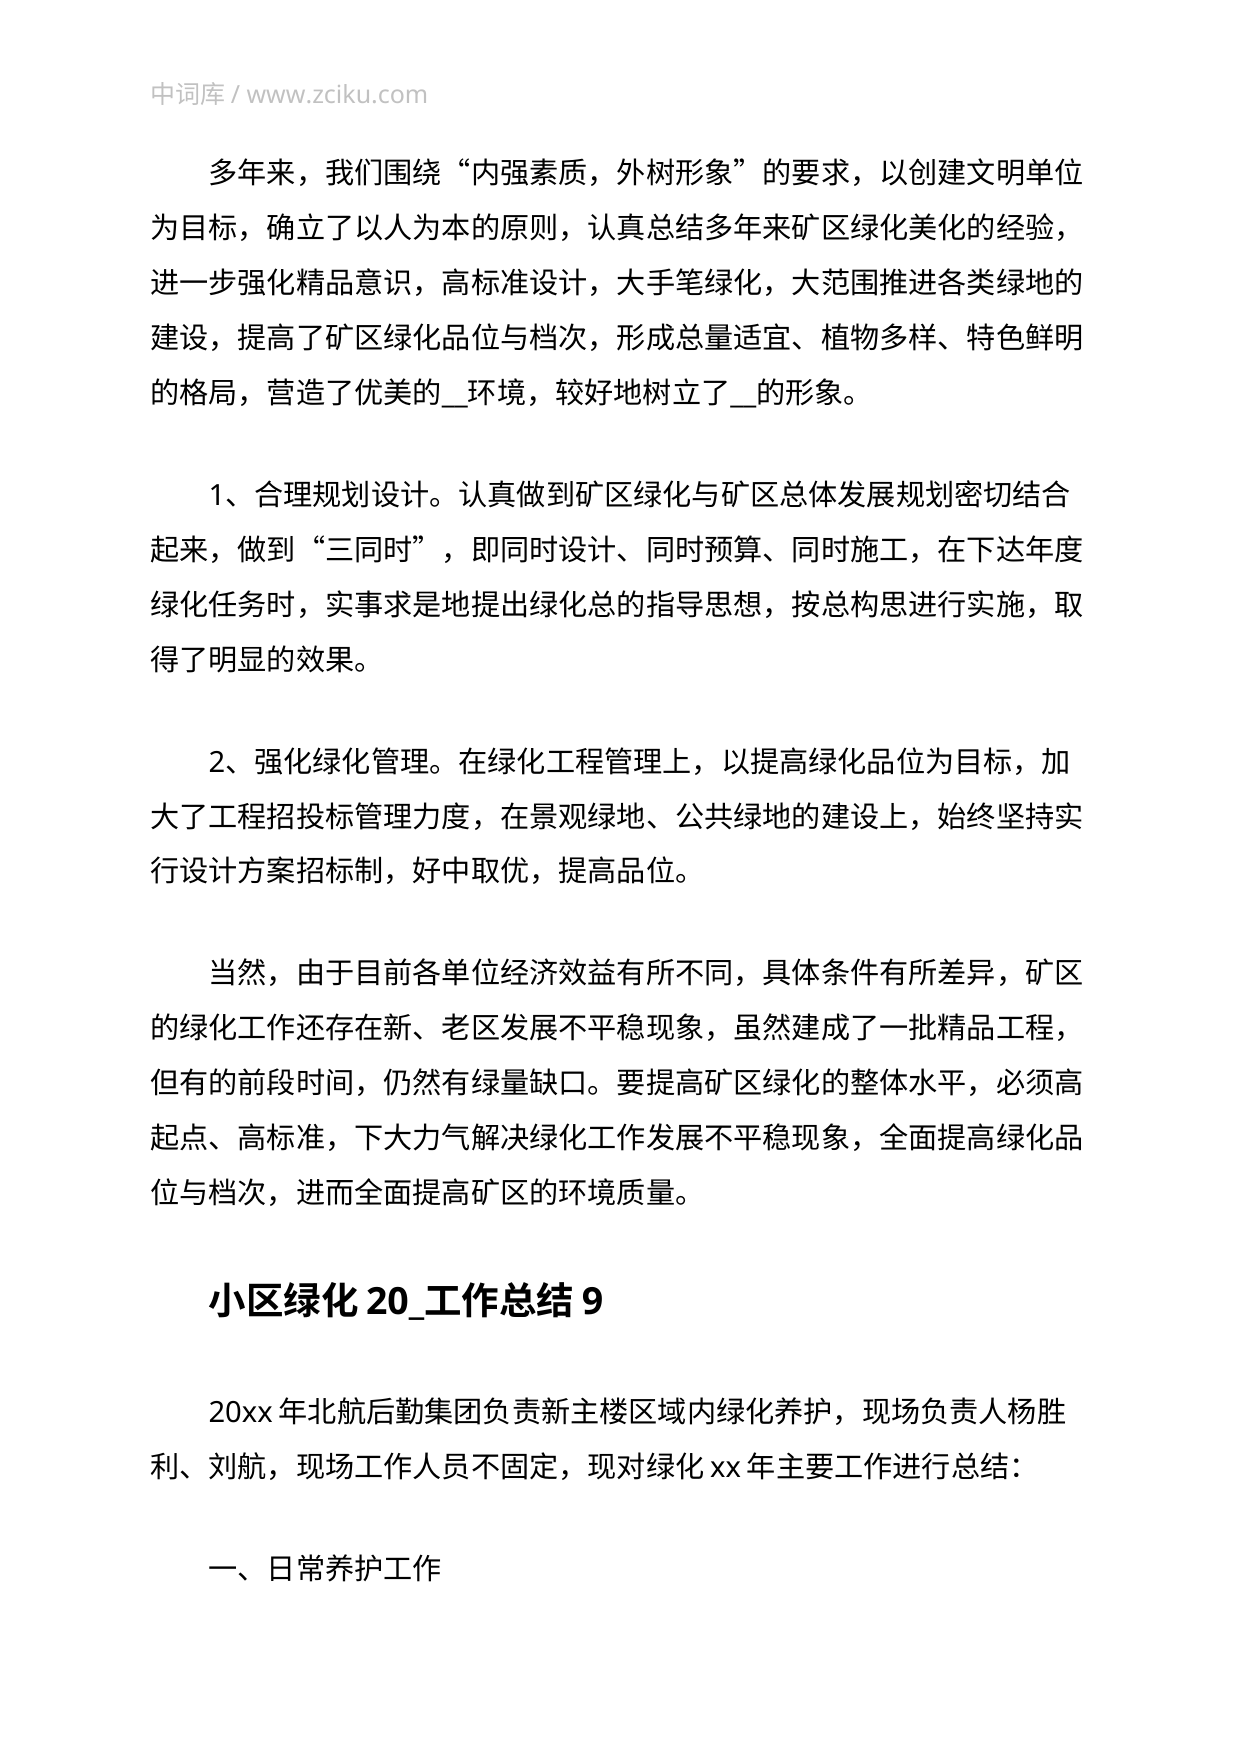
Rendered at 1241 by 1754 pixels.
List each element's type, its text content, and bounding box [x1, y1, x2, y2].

text 一、日常养护工作 [150, 1546, 1090, 1588]
text 当然，由于目前各单位经济效益有所不同，具体条件有所差异，矿区的绿化工作还存在新、老区发展不平稳现象，虽然建成了一批精品工程，但有的前段时间，仍然有绿量缺口。要提高矿区绿化的整体水平，必须高起点、高标准，下大力气解决绿化工作发展不平稳现象，全面提高绿化品位与档次，进而全面提高矿区的环境质量。 [150, 950, 1090, 1212]
text 2、强化绿化管理。在绿化工程管理上，以提高绿化品位为目标，加大了工程招投标管理力度，在景观绿地、公共绿地的建设上，始终坚持实行设计方案招标制，好中取优，提高品位。 [150, 738, 1090, 890]
text 多年来，我们围绕“内强素质，外树形象”的要求，以创建文明单位为目标，确立了以人为本的原则，认真总结多年来矿区绿化美化的经验，进一步强化精品意识，高标准设计，大手笔绿化，大范围推进各类绿地的建设，提高了矿区绿化品位与档次，形成总量适宜、植物多样、特色鲜明的格局，营造了优美的__环境，较好地树立了__的形象。 [150, 150, 1090, 412]
text 20xx年北航后勤集团负责新主楼区域内绿化养护，现场负责人杨胜利、刘航，现场工作人员不固定，现对绿化xx年主要工作进行总结： [150, 1389, 1090, 1486]
text 小区绿化20_工作总结9 [150, 1271, 1090, 1326]
text 1、合理规划设计。认真做到矿区绿化与矿区总体发展规划密切结合起来，做到“三同时”，即同时设计、同时预算、同时施工，在下达年度绿化任务时，实事求是地提出绿化总的指导思想，按总构思进行实施，取得了明显的效果。 [150, 472, 1090, 679]
